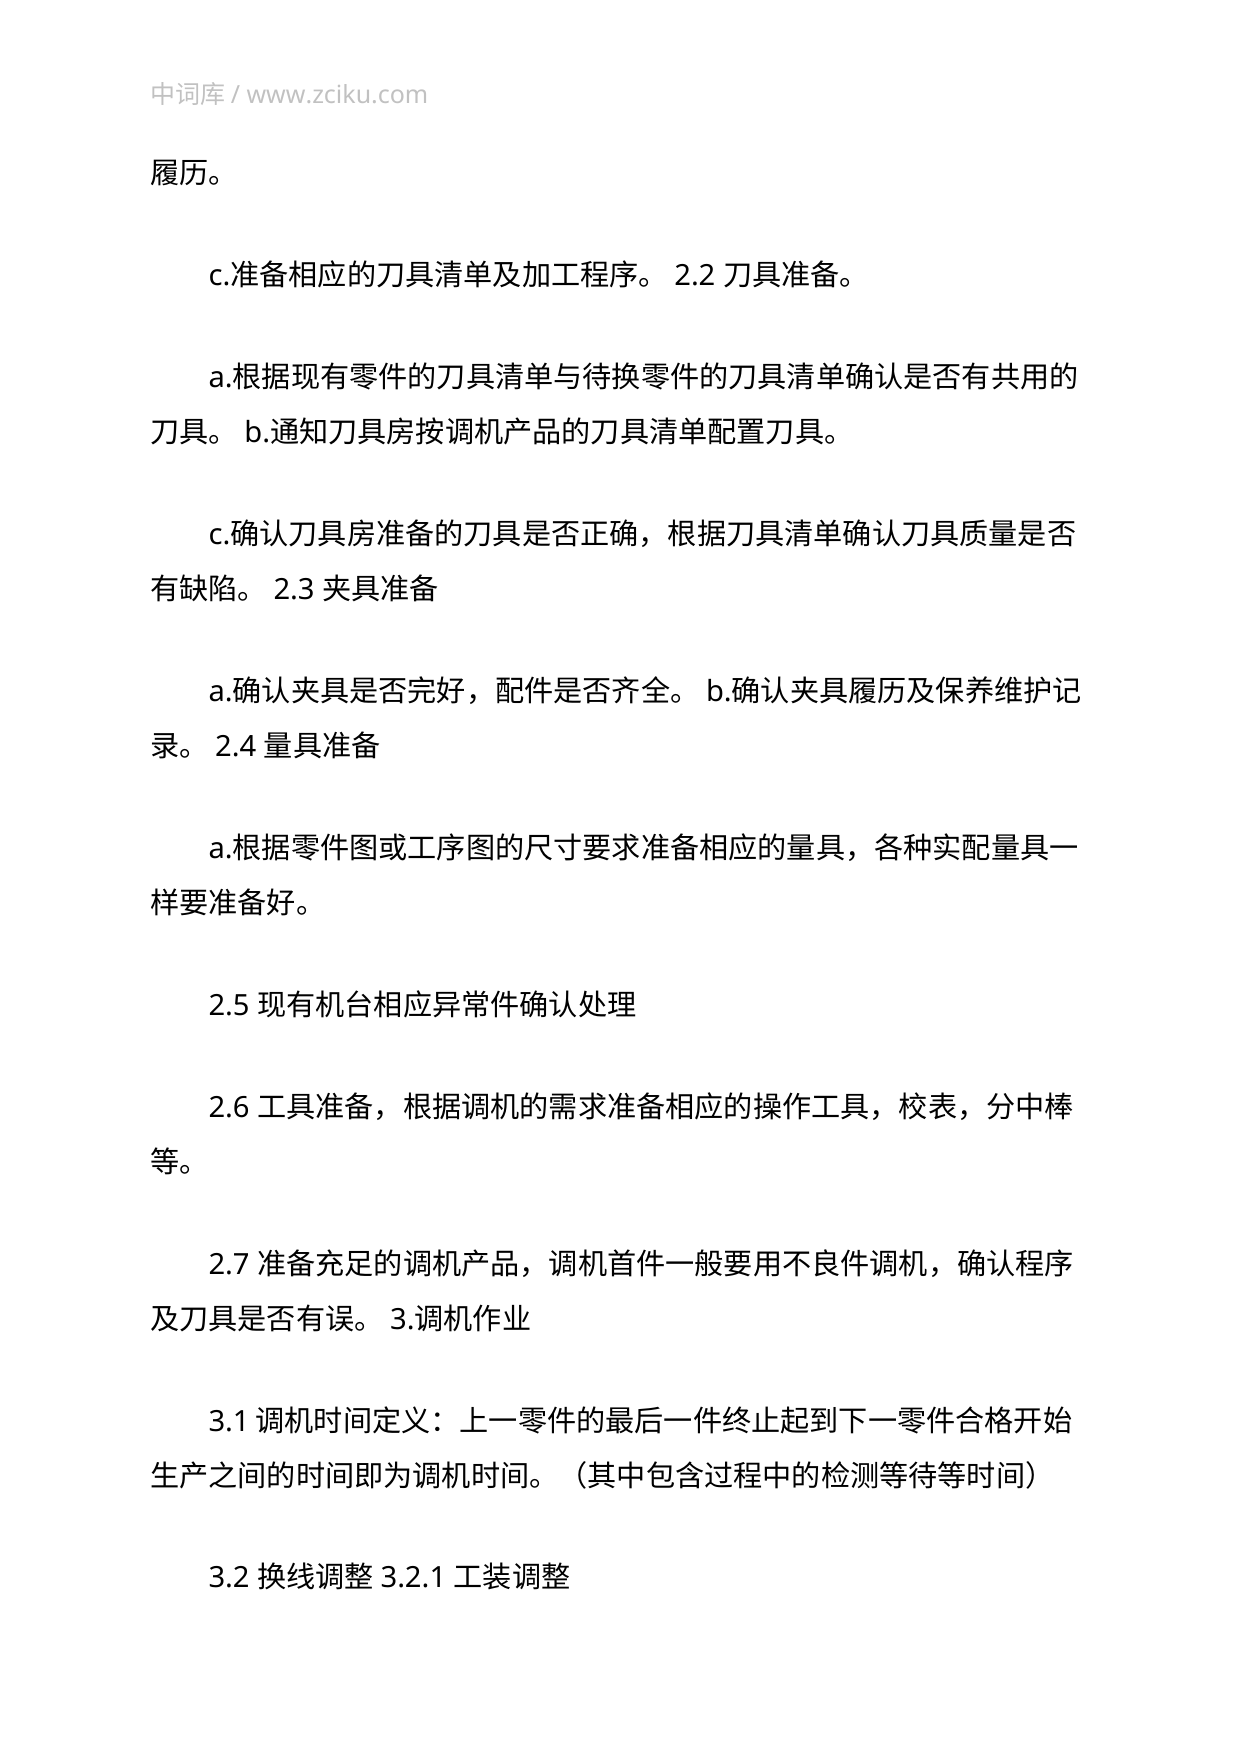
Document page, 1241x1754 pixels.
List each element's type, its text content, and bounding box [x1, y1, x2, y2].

text a.确认夹具是否完好，配件是否齐全。 b.确认夹具履历及保养维护记录。 2.4 量具准备 [150, 668, 1090, 765]
text a.根据零件图或工序图的尺寸要求准备相应的量具，各种实配量具一样要准备好。 [150, 825, 1090, 922]
text a.根据现有零件的刀具清单与待换零件的刀具清单确认是否有共用的刀具。 b.通知刀具房按调机产品的刀具清单配置刀具。 [150, 354, 1090, 451]
text c.确认刀具房准备的刀具是否正确，根据刀具清单确认刀具质量是否有缺陷。 2.3 夹具准备 [150, 511, 1090, 608]
text c.准备相应的刀具清单及加工程序。 2.2 刀具准备。 [150, 252, 1090, 294]
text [150, 150, 1090, 192]
text 3.2 换线调整 3.2.1 工装调整 [150, 1554, 1090, 1596]
text 3.1调机时间定义：上一零件的最后一件终止起到下一零件合格开始生产之间的时间即为调机时间。（其中包含过程中的检测等待等时间） [150, 1397, 1090, 1494]
text 2.5 现有机台相应异常件确认处理 [150, 981, 1090, 1024]
text 2.7 准备充足的调机产品，调机首件一般要用不良件调机，确认程序及刀具是否有误。 3.调机作业 [150, 1240, 1090, 1338]
text 2.6 工具准备，根据调机的需求准备相应的操作工具，校表，分中棒等。 [150, 1083, 1090, 1181]
